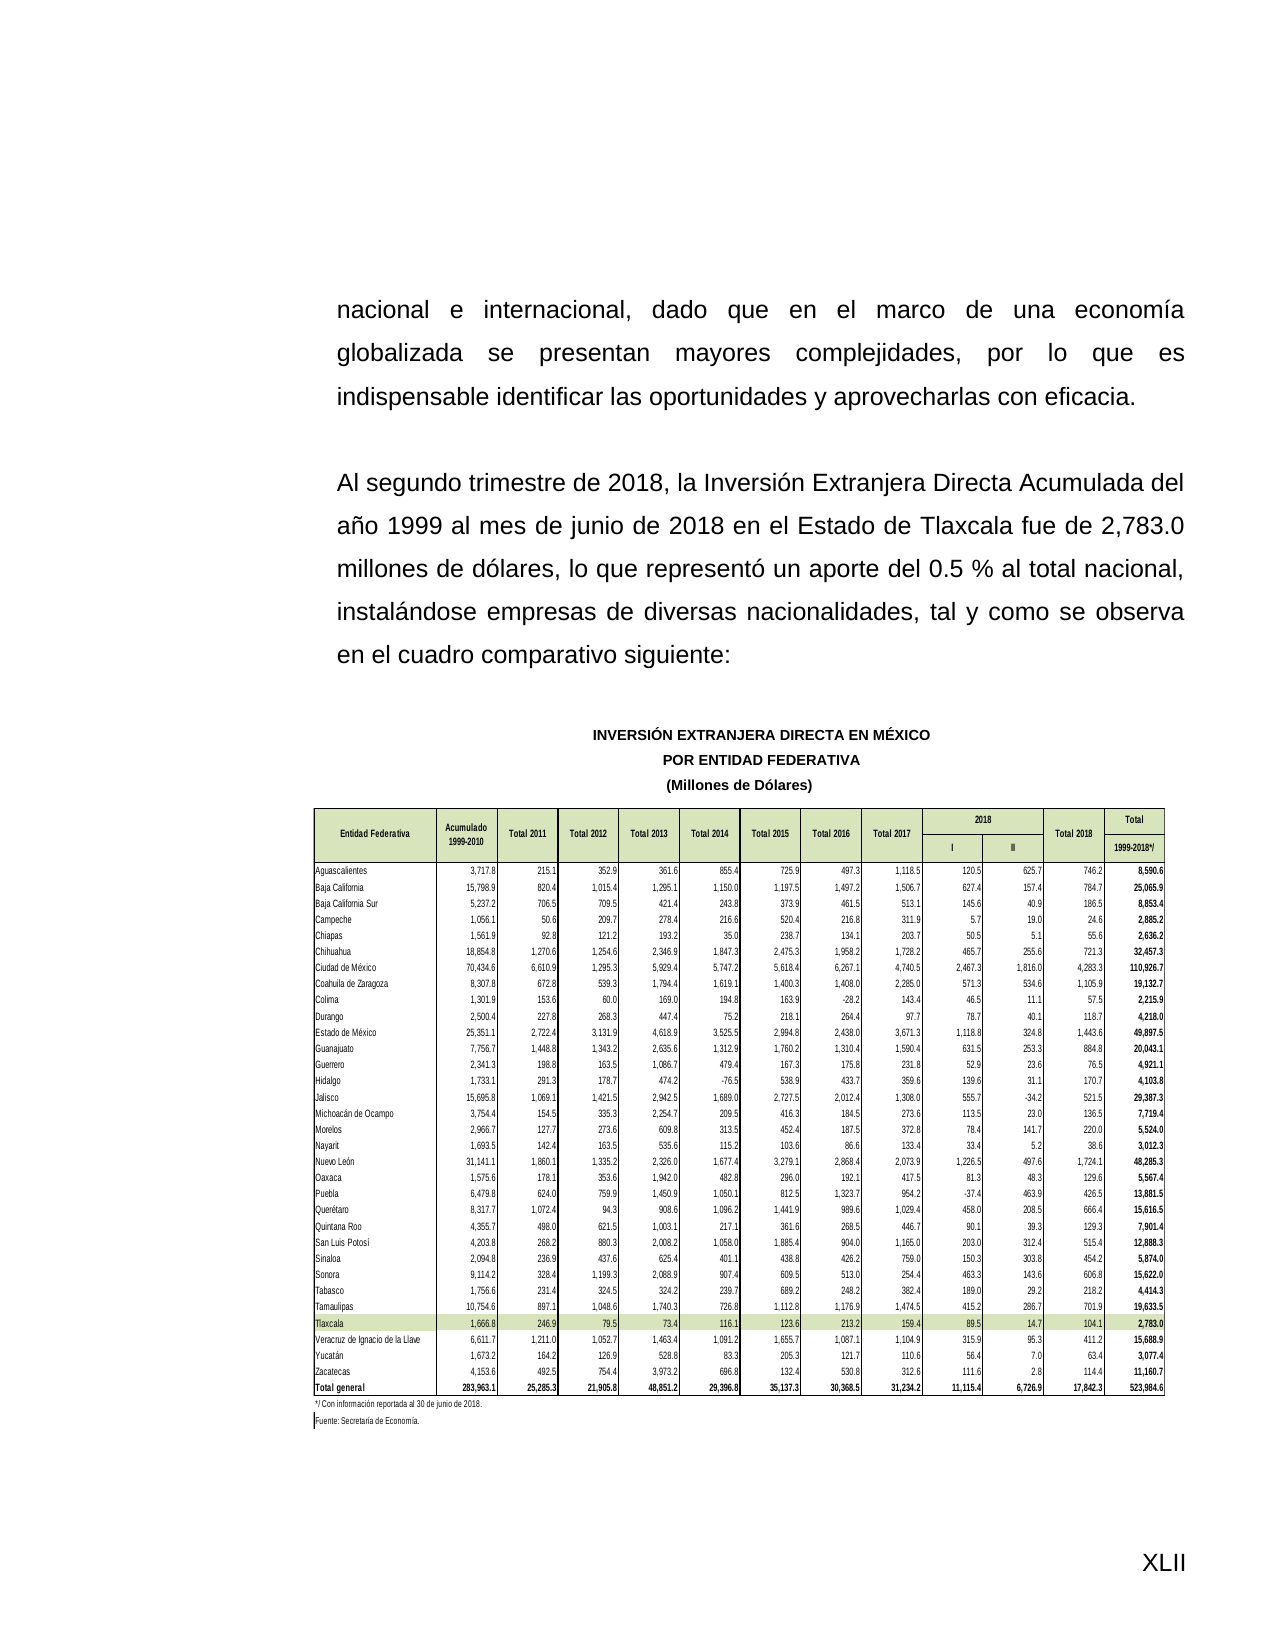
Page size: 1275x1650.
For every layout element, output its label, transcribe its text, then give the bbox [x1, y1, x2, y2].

text INVERSIÓN EXTRANJERA DIRECTA EN MÉXICO [337, 727, 1186, 743]
text Al segundo trimestre de 2018, la Inversión Extranjera Directa Acumulada del año 1999 al mes de junio de 2018 en el Estado de Tlaxcala fue de 2,783.0 millones de dólares, lo que representó un aporte del 0.5 % al total nacional, instalándose empresas de diversas nacionalidades, tal y como se observa en el cuadro comparativo siguiente: [337, 468, 1186, 669]
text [337, 295, 1186, 410]
text POR ENTIDAD FEDERATIVA [337, 752, 1186, 768]
text (Millones de Dólares) [292, 777, 1186, 1435]
